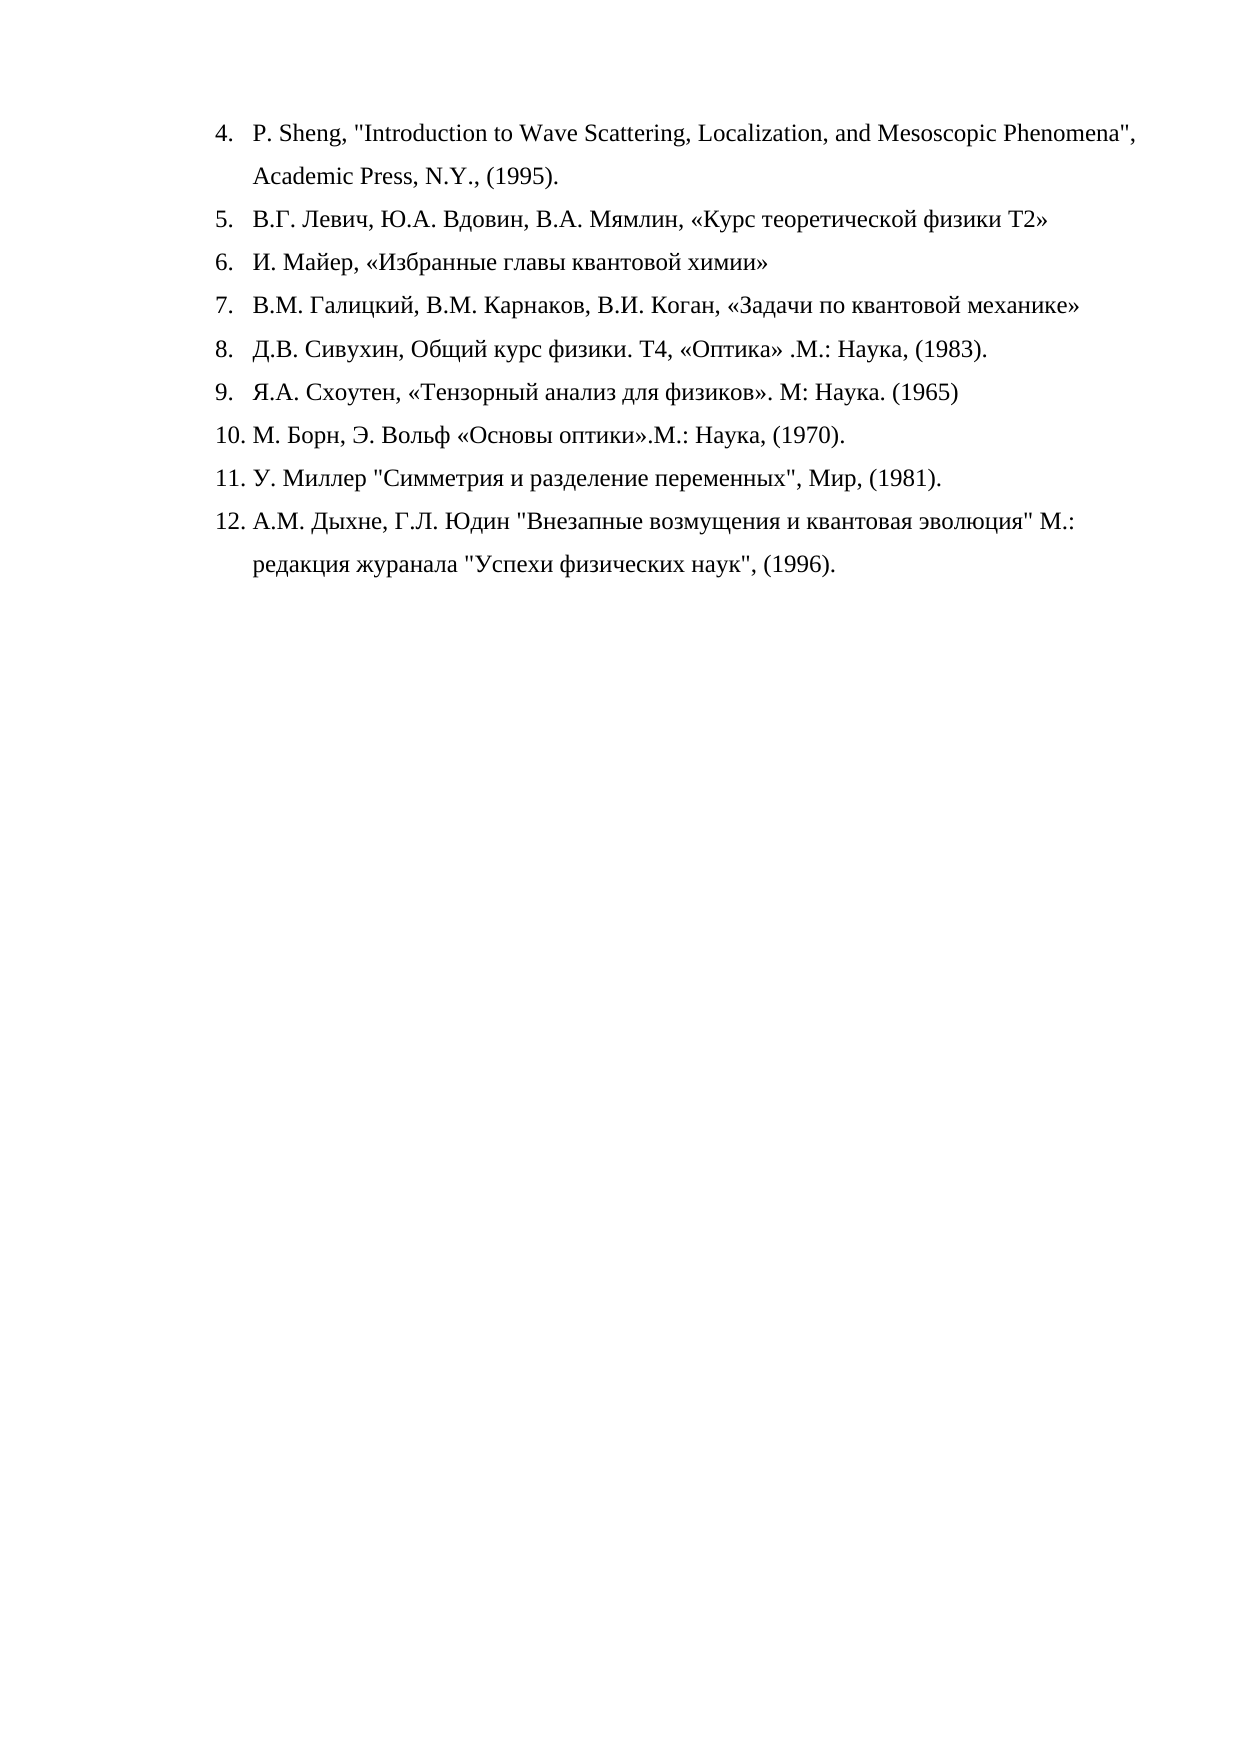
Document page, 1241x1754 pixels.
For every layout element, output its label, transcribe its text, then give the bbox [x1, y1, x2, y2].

list Д.В. Сивухин, Общий курс физики. Т4, «Оптика» .М.: Наука, (1983). [215, 334, 1152, 362]
list А.М. Дыхне, Г.Л. Юдин "Внезапные возмущения и квантовая эволюция" М.: редакция журанала "Успехи физических наук", (1996). [215, 506, 1152, 578]
list У. Миллер "Симметрия и разделение переменных", Мир, (1981). [215, 463, 1152, 492]
list Я.А. Схоутен, «Тензорный анализ для физиков». М: Наука. (1965) [215, 377, 1152, 406]
list P. Sheng, "Introduction to Wave Scattering, Localization, and Mesoscopic Phenomena", Academic Press, N.Y., (1995). [215, 118, 1152, 190]
list В.М. Галицкий, В.М. Карнаков, В.И. Коган, «Задачи по квантовой механике» [215, 291, 1152, 319]
list М. Борн, Э. Вольф «Основы оптики».М.: Наука, (1970). [215, 420, 1152, 449]
list И. Майер, «Избранные главы квантовой химии» [215, 247, 1152, 276]
list В.Г. Левич, Ю.А. Вдовин, В.А. Мямлин, «Курс теоретической физики Т2» [215, 204, 1152, 233]
